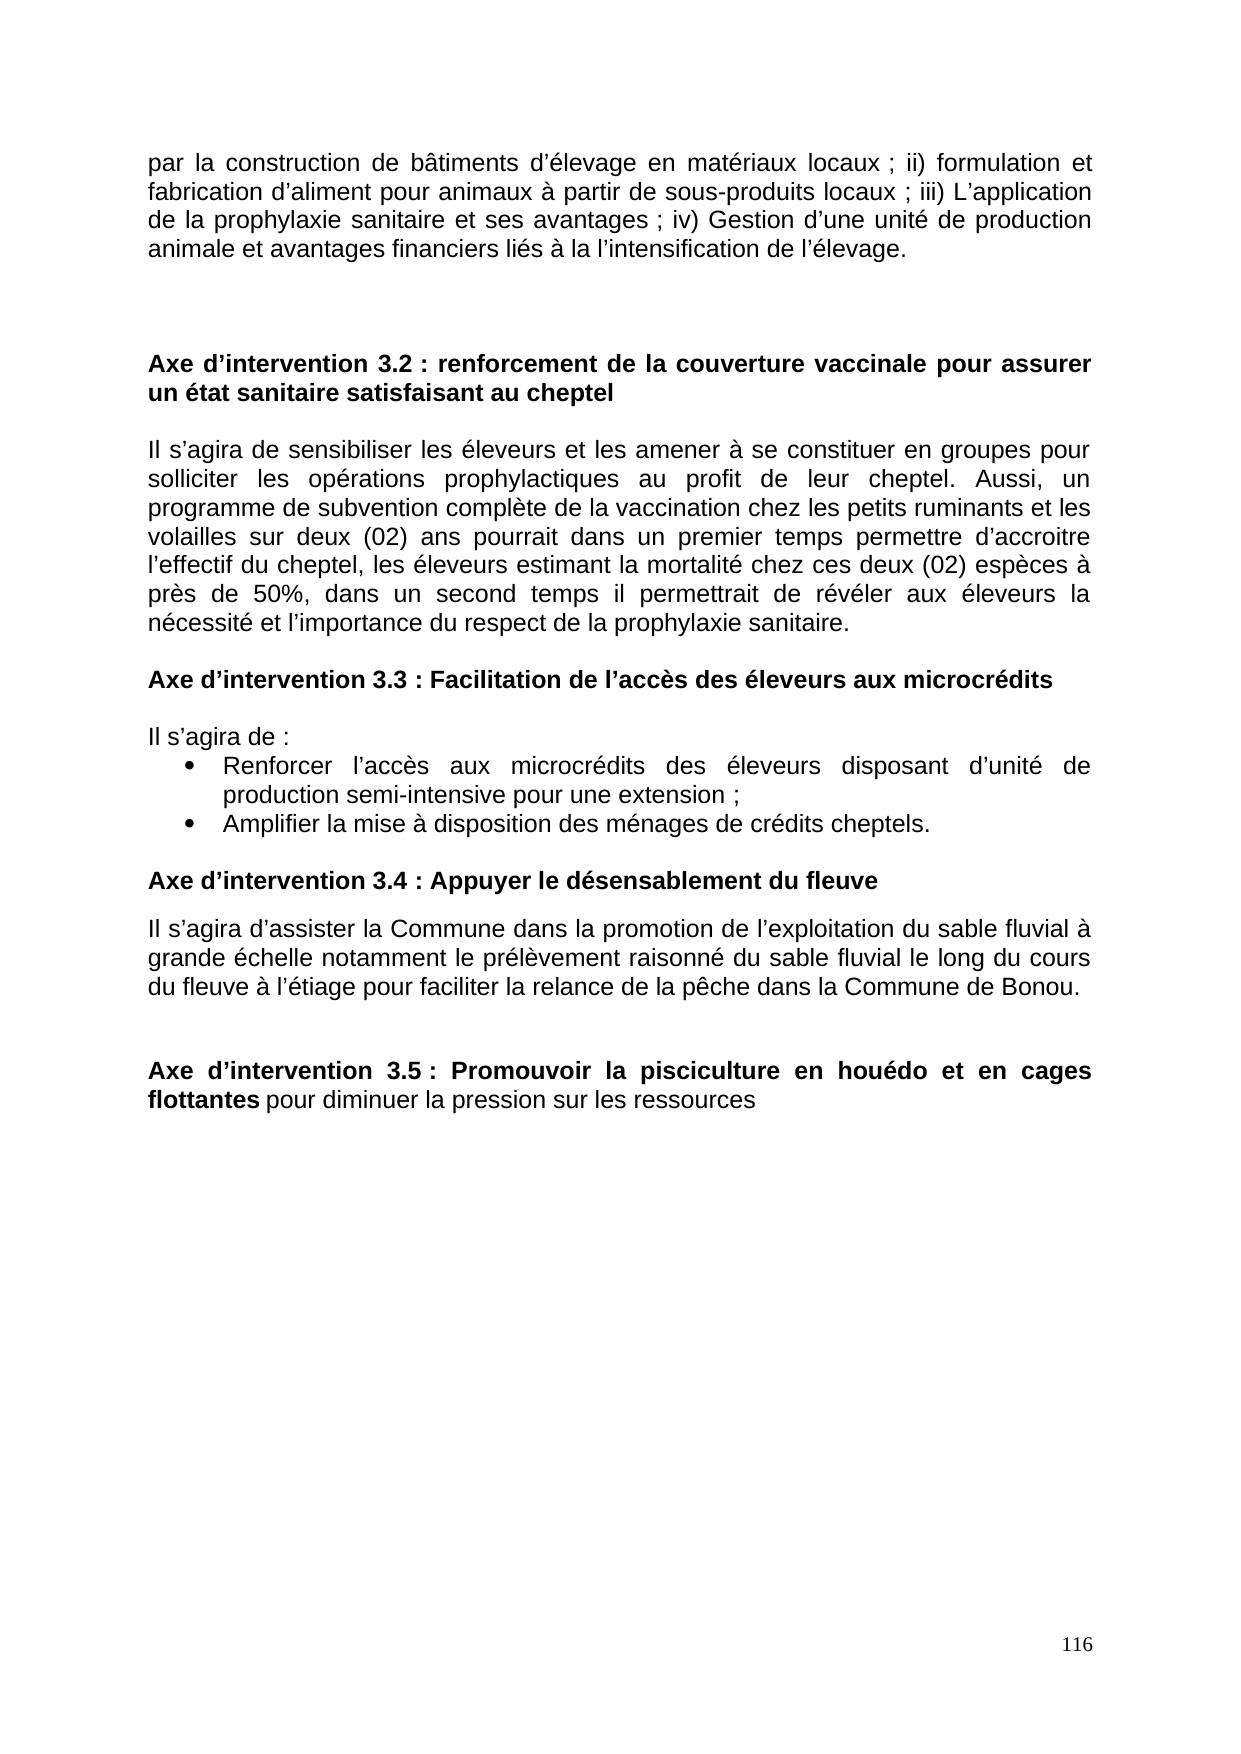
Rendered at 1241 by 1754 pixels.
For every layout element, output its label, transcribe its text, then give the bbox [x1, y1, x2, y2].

list Amplifier la mise à disposition des ménages de crédits cheptels. [185, 809, 1092, 838]
text Axe d’intervention 3.5 : Promouvoir la pisciculture en houédo et en cages flottantes pour diminuer la pression sur les ressources [148, 1056, 1092, 1114]
text Il s’agira de sensibiliser les éleveurs et les amener à se constituer en groupes pour solliciter les opérations prophylactiques au profit de leur cheptel. Aussi, un programme de subvention complète de la vaccination chez les petits ruminants et les volailles sur deux (02) ans pourrait dans un premier temps permettre d’accroitre l’effectif du cheptel, les éleveurs estimant la mortalité chez ces deux (02) espèces à près de 50%, dans un second temps il permettrait de révéler aux éleveurs la nécessité et l’importance du respect de la prophylaxie sanitaire. [148, 435, 1092, 637]
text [148, 148, 1092, 263]
text Axe d’intervention 3.3 : Facilitation de l’accès des éleveurs aux microcrédits [148, 665, 1092, 694]
text Axe d’intervention 3.4 : Appuyer le désensablement du fleuve [148, 866, 1092, 895]
text Il s’agira d’assister la Commune dans la promotion de l’exploitation du sable fluvial à grande échelle notamment le prélèvement raisonné du sable fluvial le long du cours du fleuve à l’étiage pour faciliter la relance de la pêche dans la Commune de Bonou. [148, 914, 1092, 1000]
text Il s’agira de : [148, 722, 1092, 751]
list Renforcer l’accès aux microcrédits des éleveurs disposant d’unité de production semi-intensive pour une extension ; [185, 751, 1092, 809]
text Axe d’intervention 3.2 : renforcement de la couverture vaccinale pour assurer un état sanitaire satisfaisant au cheptel [148, 349, 1092, 406]
